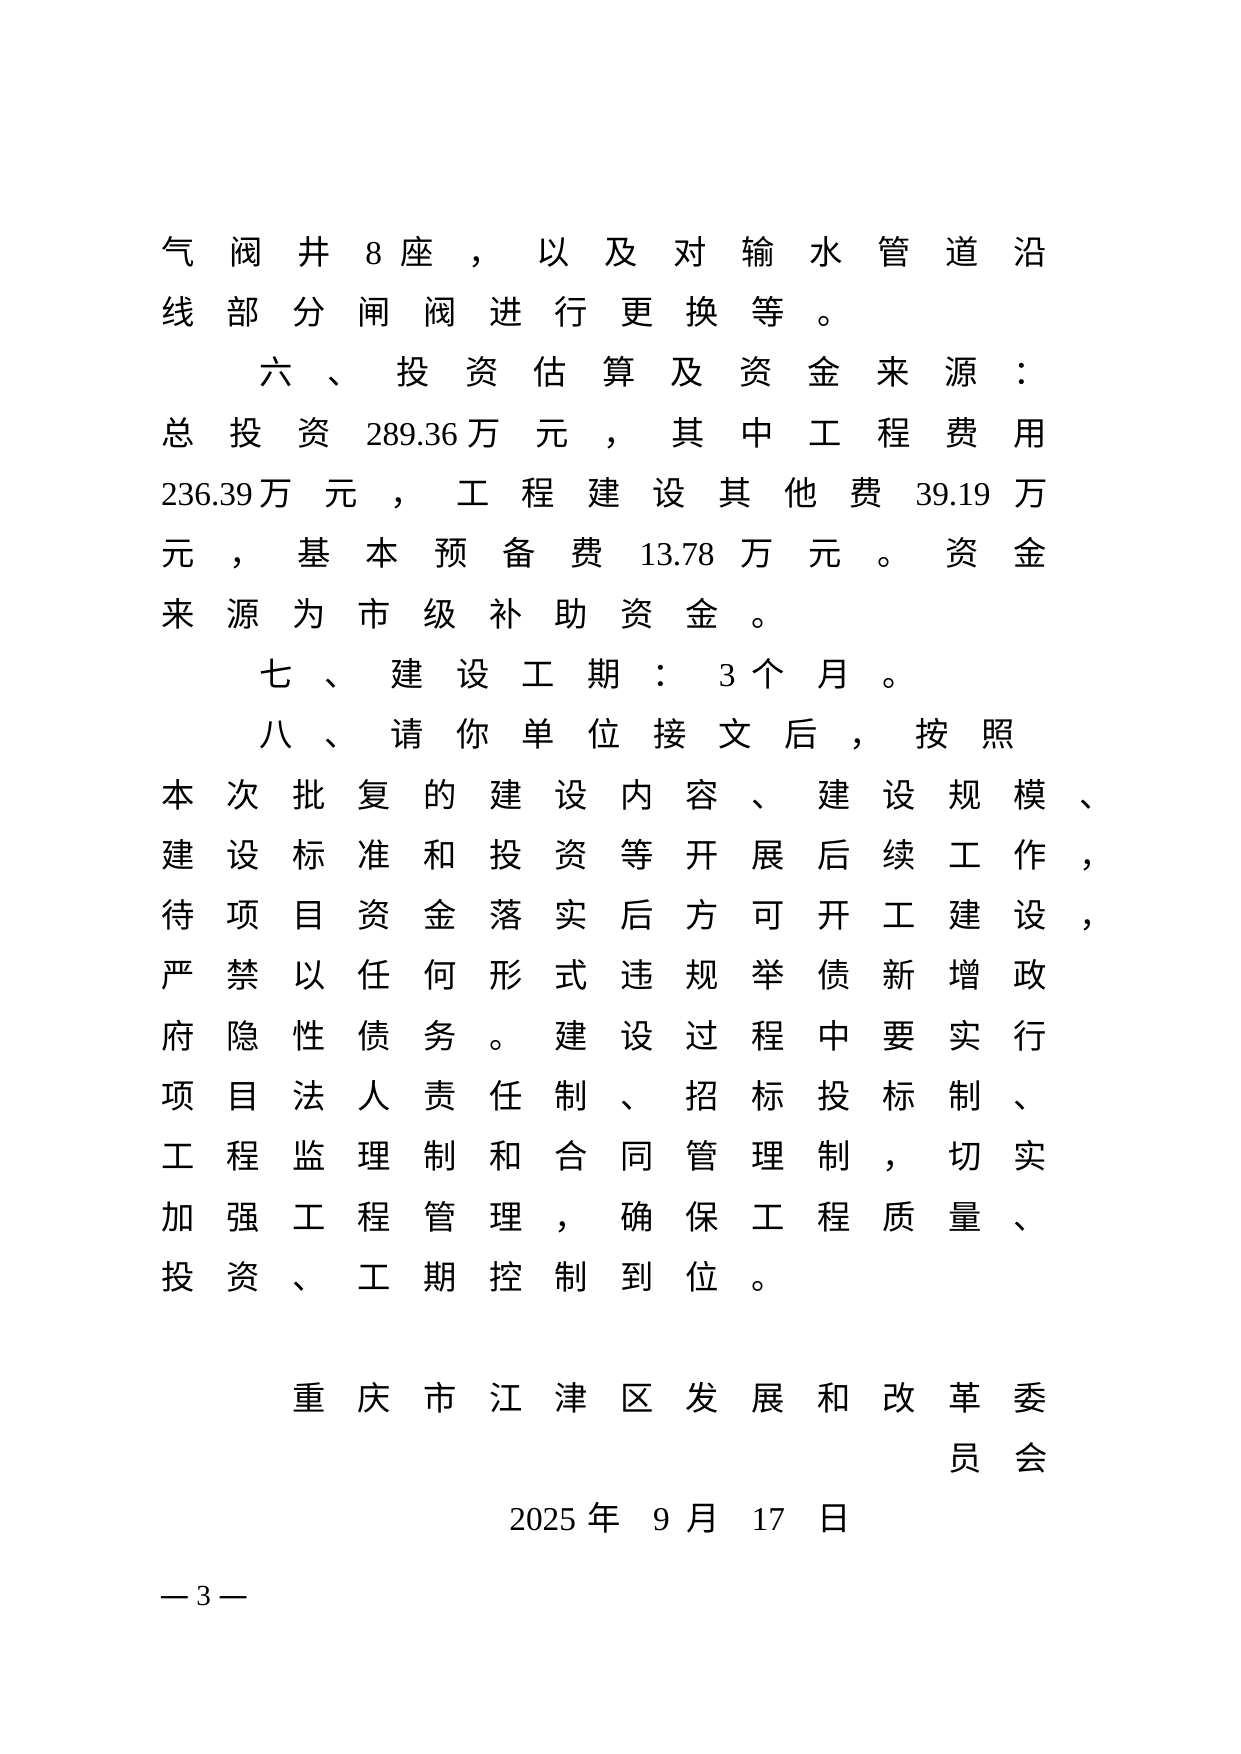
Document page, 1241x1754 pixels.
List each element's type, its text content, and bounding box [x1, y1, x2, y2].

text 七、建设工期：3个月。 [161, 642, 1079, 702]
text 六、投资估算及资金来源：总投资289.36万元，其中工程费用236.39万元，工程建设其他费39.19万元，基本预备费13.78万元。资金来源为市级补助资金。 [161, 340, 1079, 642]
text 八、请你单位接文后，按照本次批复的建设内容、建设规模、建设标准和投资等开展后续工作，待项目资金落实后方可开工建设，严禁以任何形式违规举债新增政府隐性债务。建设过程中要实行项目法人责任制、招标投标制、工程监理制和合同管理制，切实加强工程管理，确保工程质量、投资、工期控制到位。 [161, 702, 1079, 1305]
text 重庆市江津区发展和改革委员会 [161, 1365, 1079, 1486]
text 2025年9月17日 [161, 1486, 1079, 1546]
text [161, 219, 1079, 340]
